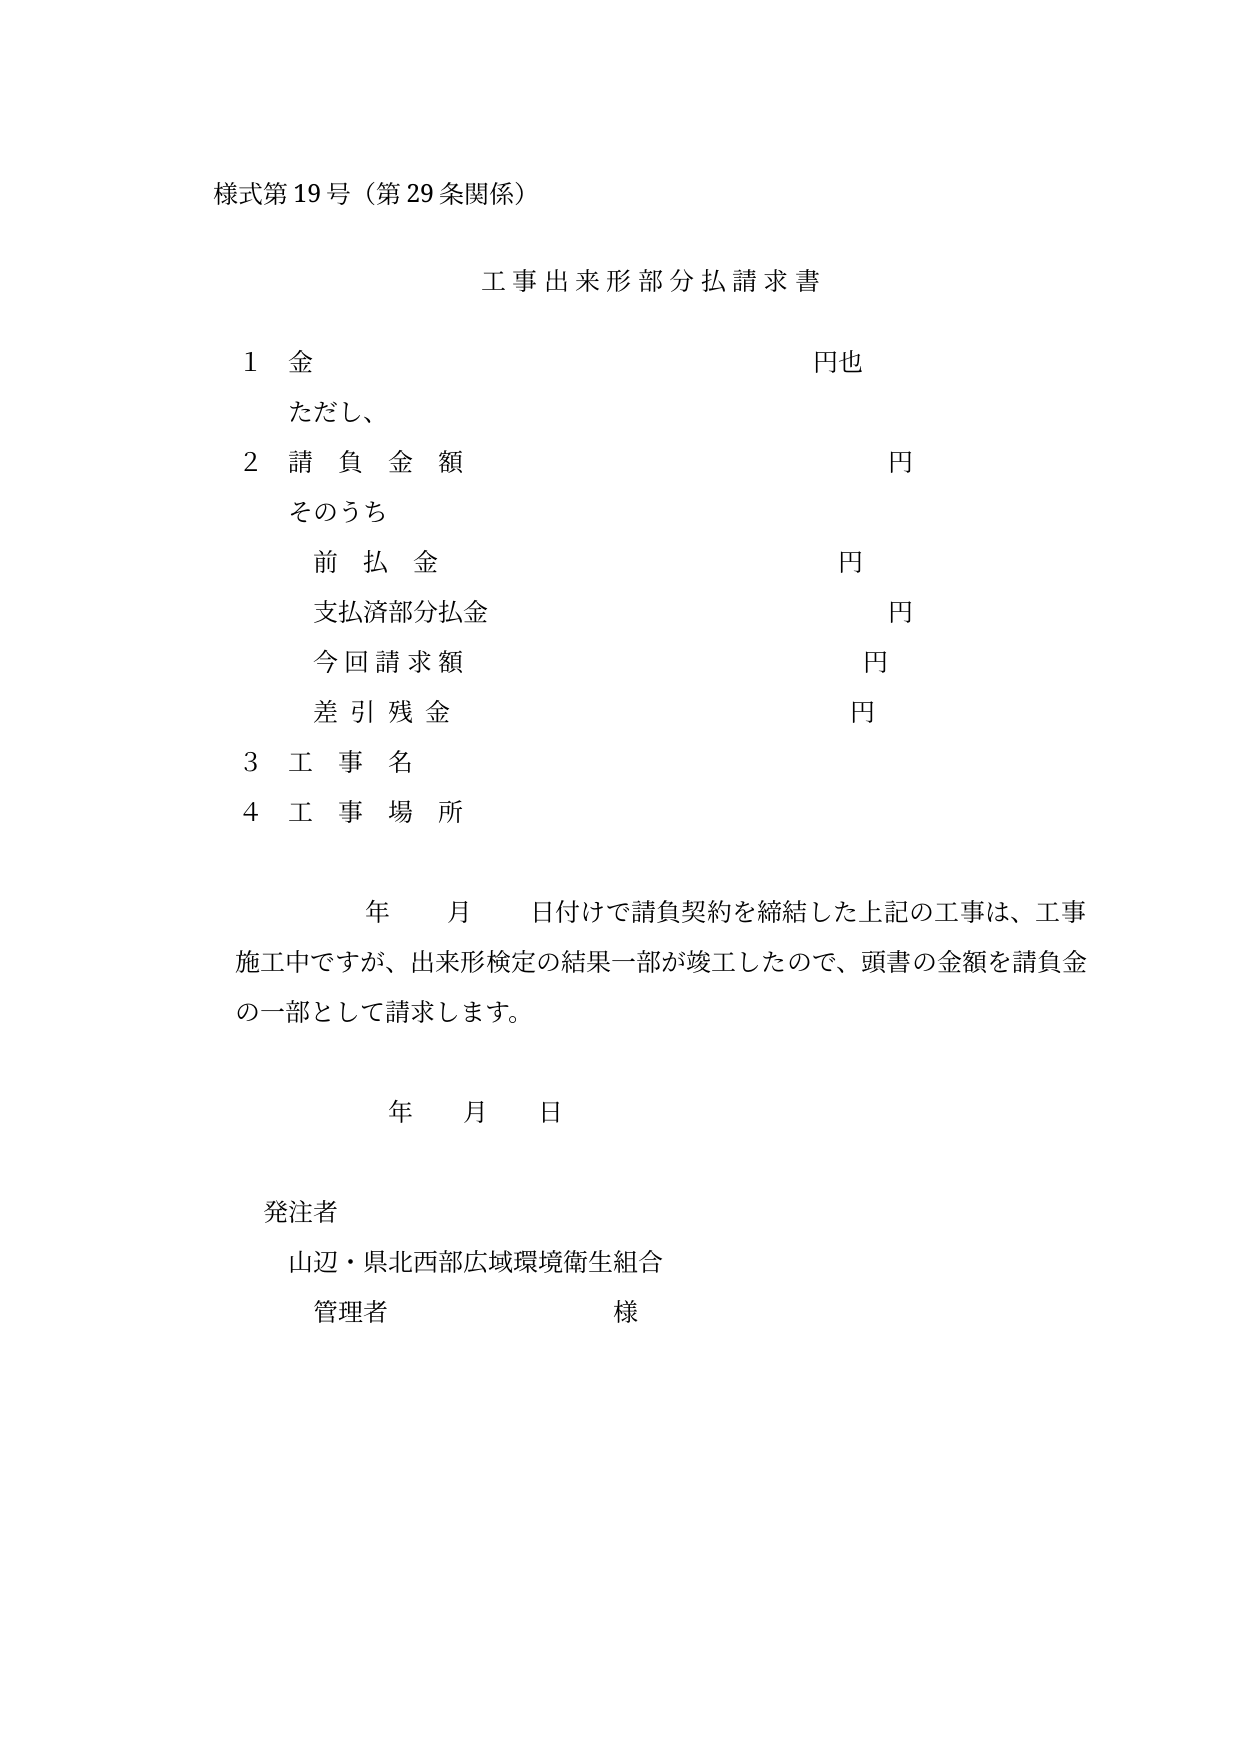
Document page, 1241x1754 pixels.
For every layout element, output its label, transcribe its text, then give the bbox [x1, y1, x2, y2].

text ２ 請 負 金 額 円 [213, 436, 1088, 486]
text 工 事 出 来 形 部 分 払 請 求 書工事出来形部分払請求書 [213, 249, 1088, 311]
text 様式第19号（第29条関係） [213, 161, 1088, 224]
text 年 月 日 [213, 1086, 1088, 1136]
text 今回請求額 円 [213, 636, 1088, 686]
text 差引残金 円 [213, 686, 1088, 736]
text ただし、 [213, 386, 1088, 436]
text ４ 工 事 場 所 [213, 786, 1088, 836]
text １ 金 円也 [213, 336, 1088, 386]
text 前払金 円 [213, 536, 1088, 586]
text 山辺・県北西部広域環境衛生組合 [213, 1236, 1088, 1286]
text 年 月 日付けで請負契約を締結した上記の工事は、工事施工中ですが、出来形検定の結果一部が竣工したので、頭書の金額を請負金の一部として請求します。 [213, 886, 1088, 1036]
text ３ 工事名 [213, 736, 1088, 786]
text 発注者 [213, 1186, 1088, 1236]
text そのうち [213, 486, 1088, 536]
text 管理者 様 [213, 1286, 1088, 1336]
text 支払済部分払金 円 [213, 586, 1088, 636]
